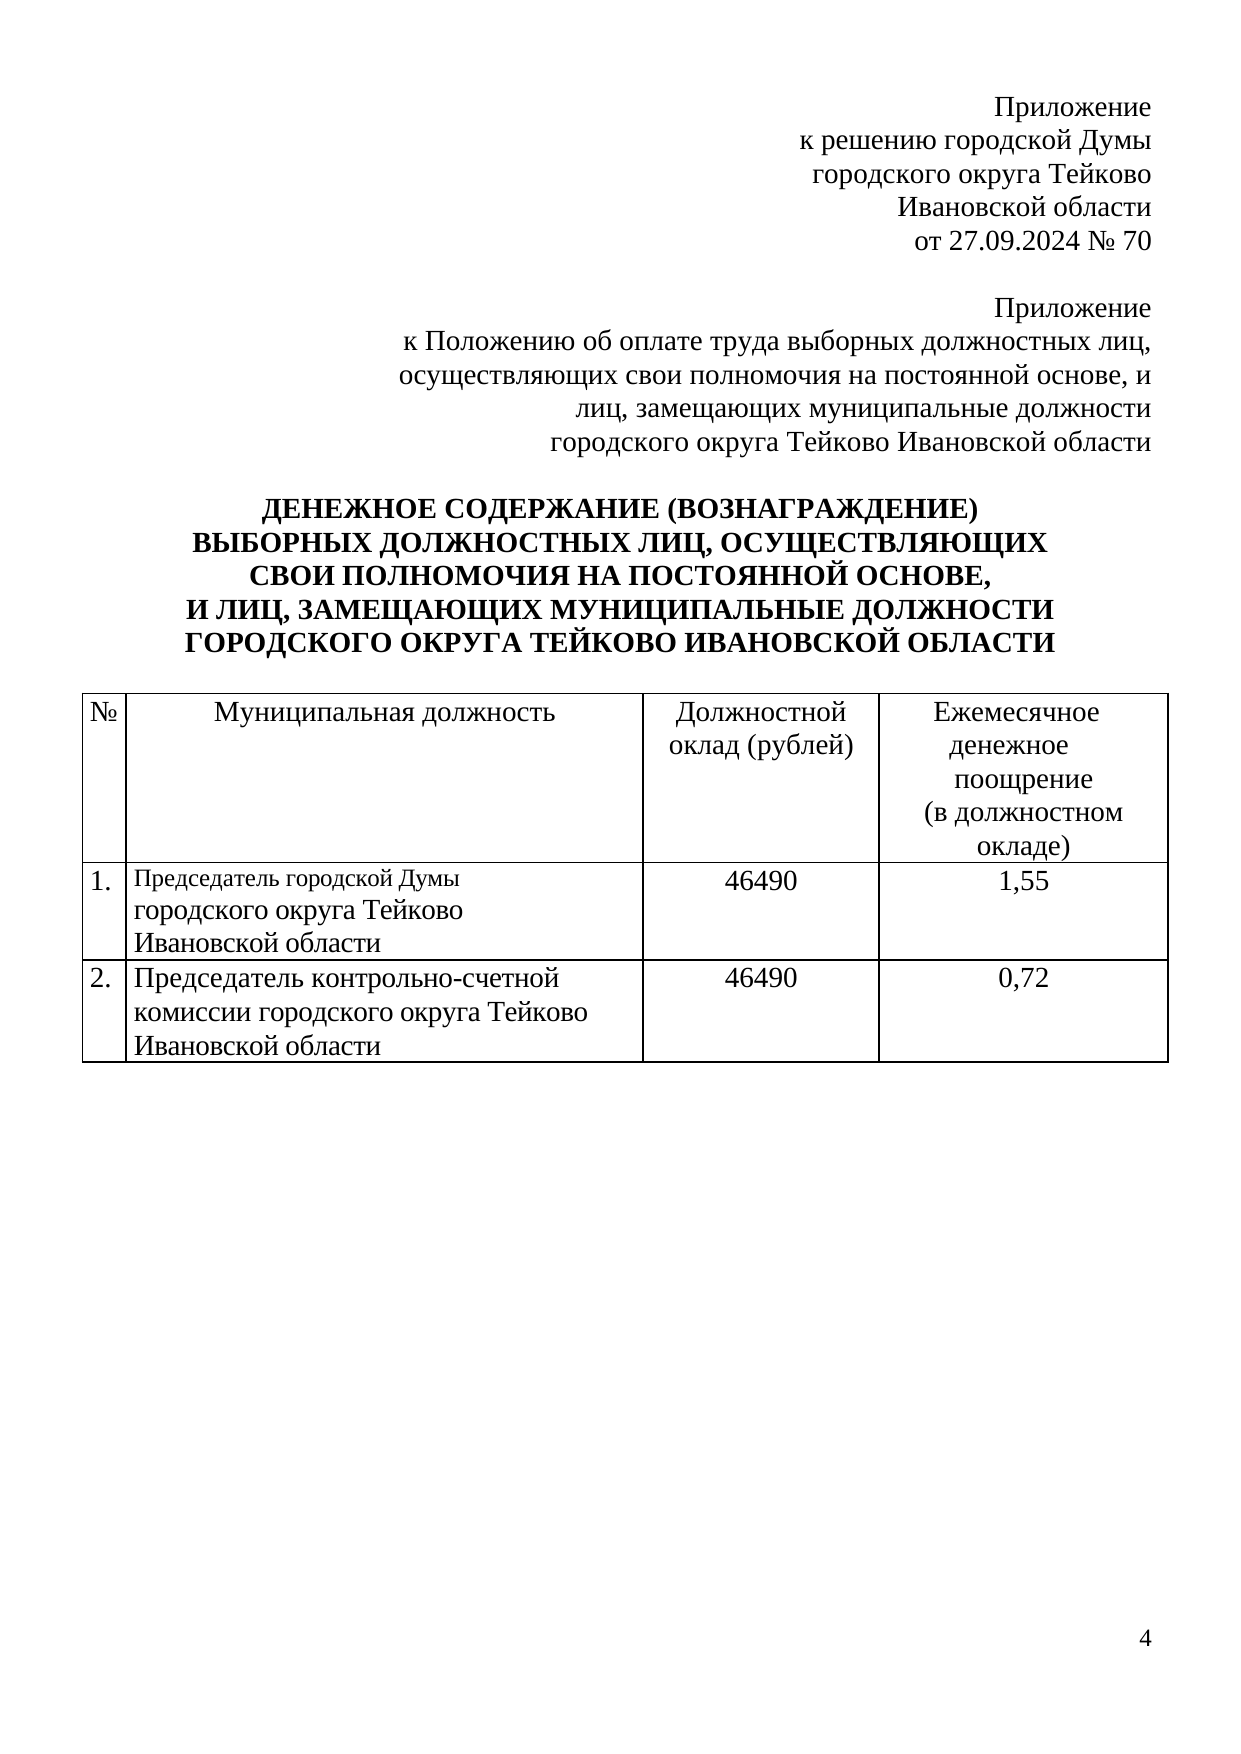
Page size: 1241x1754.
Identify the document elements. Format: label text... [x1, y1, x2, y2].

table_cell Председатель контрольно-счетной комиссии городского округа Тейково Ивановской области [127, 961, 642, 1061]
title лиц, замещающих муниципальные должности [89, 391, 1152, 424]
title И ЛИЦ, ЗАМЕЩАЮЩИХ МУНИЦИПАЛЬНЫЕ ДОЛЖНОСТИ [89, 592, 1152, 625]
table_cell 1,55 [880, 863, 1167, 959]
title ДЕНЕЖНОЕ СОДЕРЖАНИЕ (ВОЗНАГРАЖДЕНИЕ) [89, 491, 1152, 525]
text от 27.09.2024 № 70 [89, 223, 1152, 256]
title СВОИ ПОЛНОМОЧИЯ НА ПОСТОЯННОЙ ОСНОВЕ, [89, 558, 1152, 592]
table_header № [83, 694, 125, 862]
text к решению городской Думы [89, 122, 1152, 156]
table_cell 46490 [644, 961, 878, 1061]
text Ивановской области [89, 189, 1152, 223]
title ВЫБОРНЫХ ДОЛЖНОСТНЫХ ЛИЦ, ОСУЩЕСТВЛЯЮЩИХ [89, 525, 1152, 558]
table_cell Председатель городской Думы городского округа Тейково Ивановской области [127, 863, 642, 959]
table_cell 2. [83, 961, 125, 1061]
text Приложение [89, 89, 1152, 122]
table_cell 46490 [644, 863, 878, 959]
table_header Должностной оклад (рублей) [644, 694, 878, 862]
text Приложение [89, 290, 1152, 323]
text ГОРОДСКОГО ОКРУГА ТЕЙКОВО ИВАНОВСКОЙ ОБЛАСТИ [89, 625, 1152, 659]
table_cell 0,72 [880, 961, 1167, 1061]
title к Положению об оплате труда выборных должностных лиц, [89, 323, 1152, 357]
table_header Ежемесячное денежное поощрение (в должностном окладе) [880, 694, 1167, 862]
table_header Муниципальная должность [127, 694, 642, 862]
table_cell 1. [83, 863, 125, 959]
title осуществляющих свои полномочия на постоянной основе, и [89, 357, 1152, 391]
text городского округа Тейково [89, 156, 1152, 189]
text городского округа Тейково Ивановской области [89, 424, 1152, 458]
